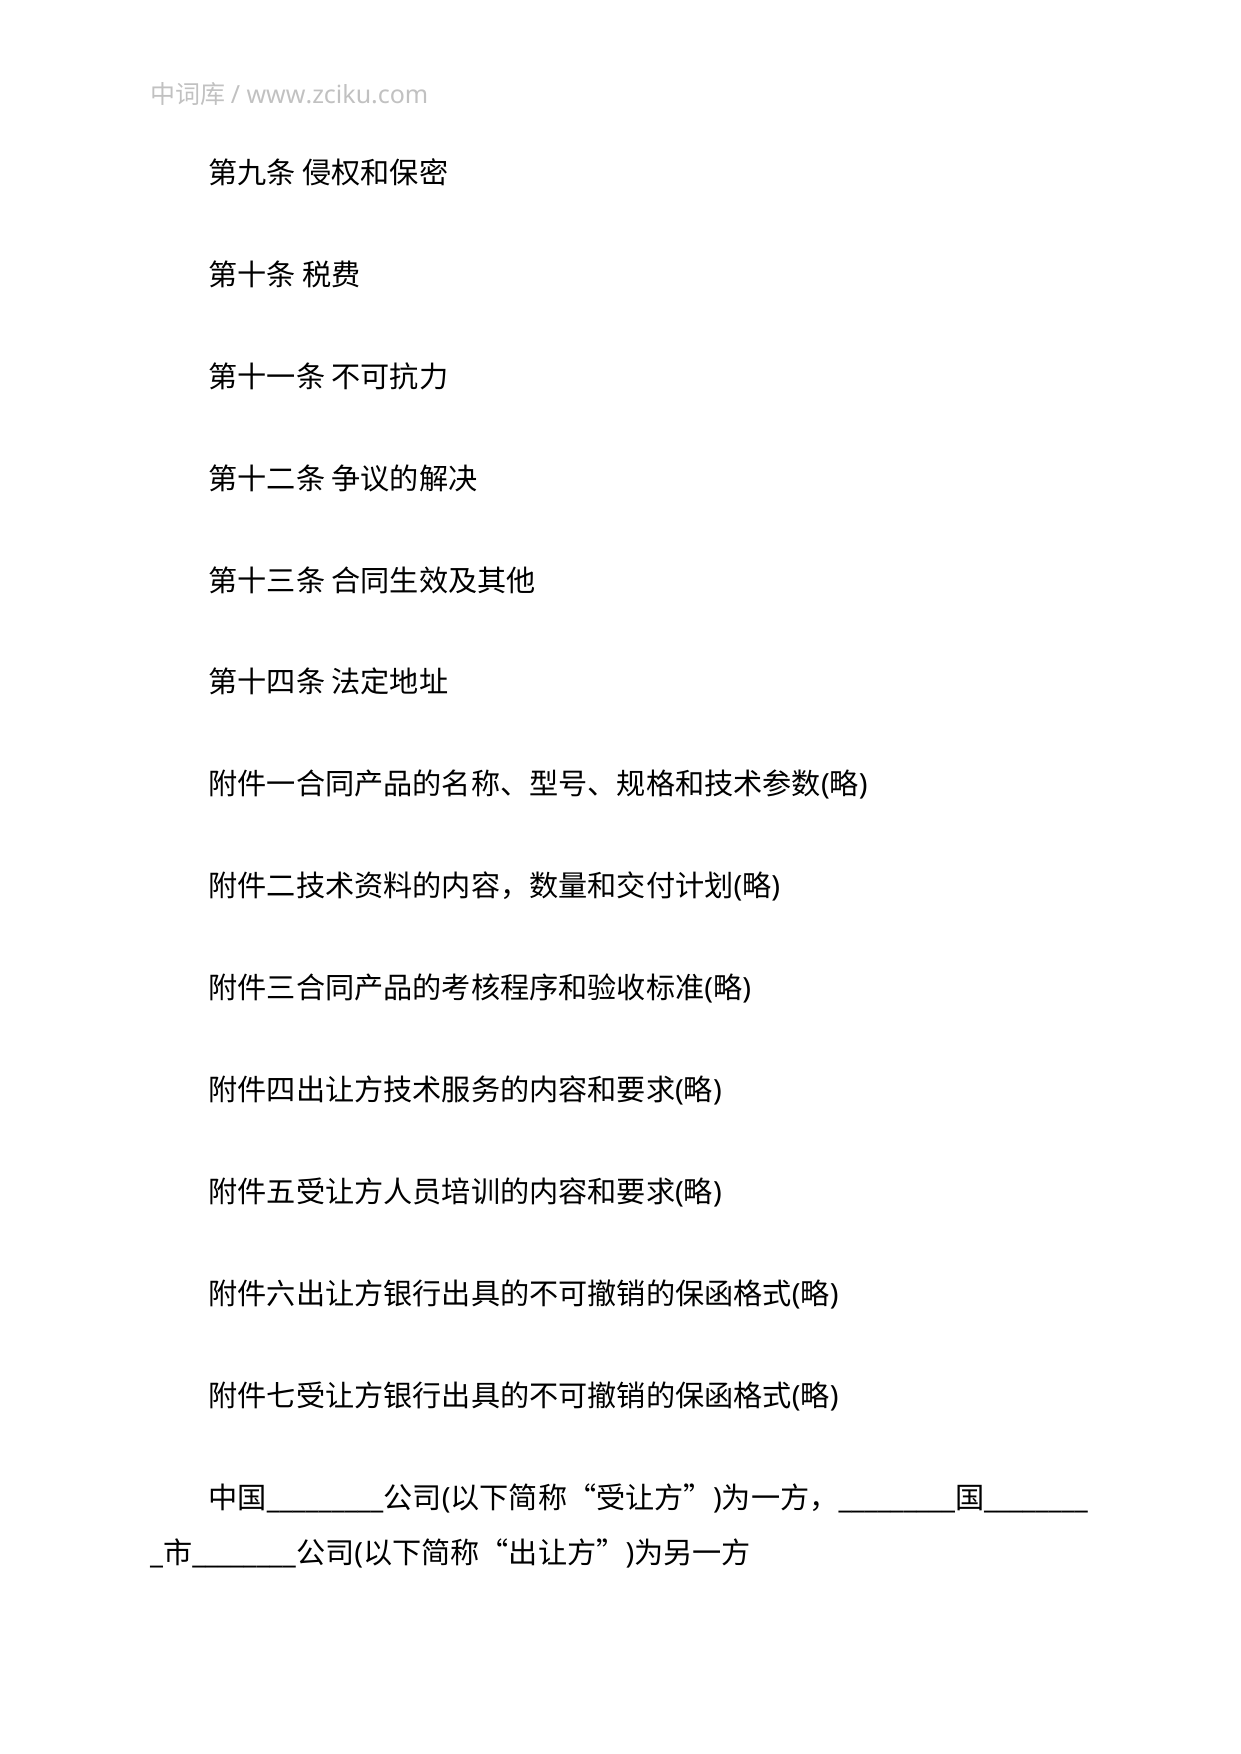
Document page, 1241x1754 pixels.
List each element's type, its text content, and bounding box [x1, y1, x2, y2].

text 中国_________公司(以下简称“受让方”)为一方，_________国_________市________公司(以下简称“出让方”)为另一方 [150, 1474, 1090, 1572]
text 第十四条 法定地址 [150, 659, 1090, 701]
text 附件六出让方银行出具的不可撤销的保函格式(略) [150, 1271, 1090, 1313]
text 附件四出让方技术服务的内容和要求(略) [150, 1067, 1090, 1109]
text 附件五受让方人员培训的内容和要求(略) [150, 1168, 1090, 1211]
text 第十条 税费 [150, 252, 1090, 294]
text 附件二技术资料的内容，数量和交付计划(略) [150, 863, 1090, 905]
text 第十二条 争议的解决 [150, 455, 1090, 498]
text 第九条 侵权和保密 [150, 150, 1090, 192]
text 第十一条 不可抗力 [150, 353, 1090, 396]
text 附件七受让方银行出具的不可撤销的保函格式(略) [150, 1372, 1090, 1415]
text 附件一合同产品的名称、型号、规格和技术参数(略) [150, 761, 1090, 803]
text 第十三条 合同生效及其他 [150, 557, 1090, 599]
text 附件三合同产品的考核程序和验收标准(略) [150, 964, 1090, 1007]
